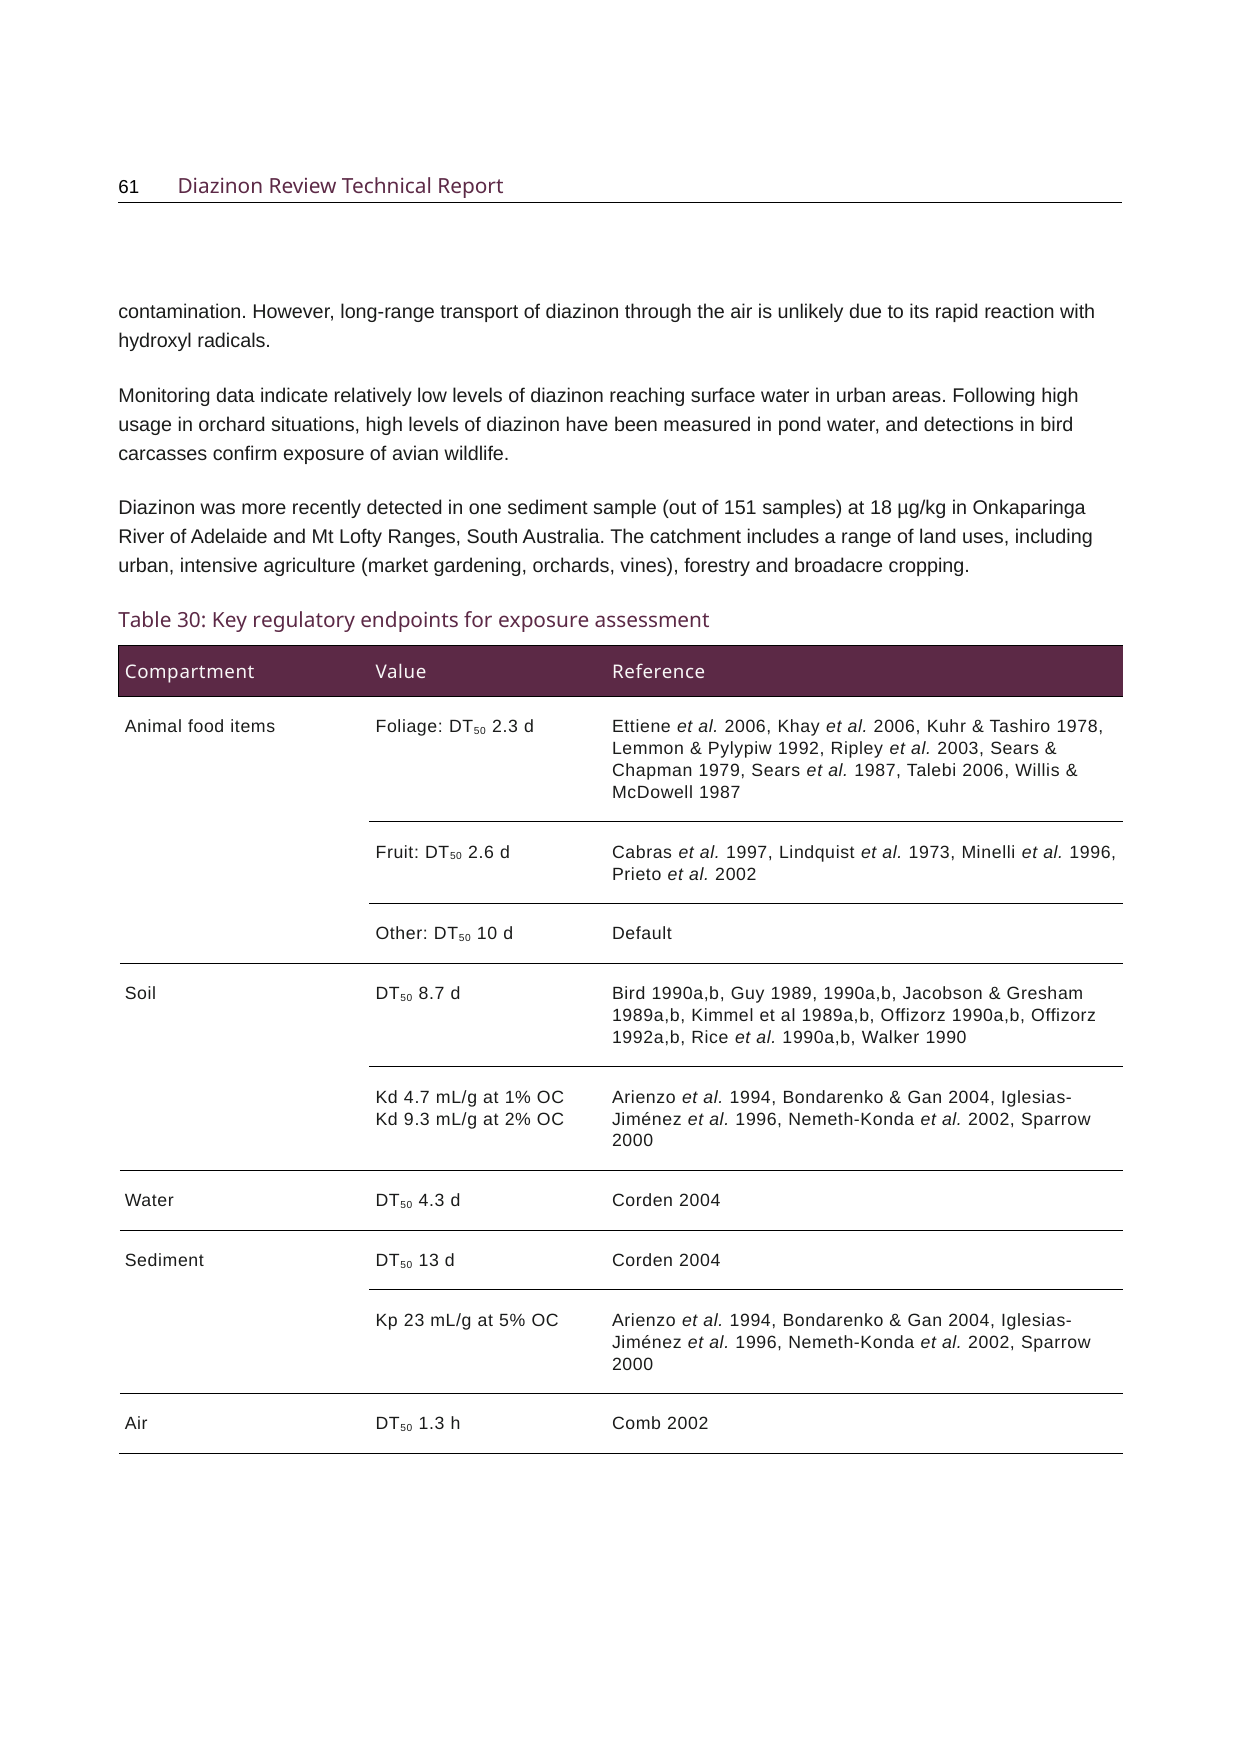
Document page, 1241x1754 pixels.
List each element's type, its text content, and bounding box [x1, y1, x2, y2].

text Diazinon was more recently detected in one sediment sample (out of 151 samples) at 18 µg/kg in Onkaparinga River of Adelaide and Mt Lofty Ranges, South Australia. The catchment includes a range of land uses, including urban, intensive agriculture (market gardening, orchards, vines), forestry and broadacre cropping. [118, 491, 1122, 579]
table_cell Air [119, 1394, 369, 1453]
table_cell DT50 4.3 d [369, 1171, 606, 1229]
table_cell Arienzo et al. 1994, Bondarenko & Gan 2004, Iglesias-Jiménez et al. 1996, Nemeth-Konda et al. 2002, Sparrow 2000 [606, 1290, 1123, 1393]
table_cell Sediment [119, 1231, 369, 1393]
table_cell Corden 2004 [606, 1171, 1123, 1229]
table_header Value [369, 646, 606, 696]
table_cell Cabras et al. 1997, Lindquist et al. 1973, Minelli et al. 1996, Prieto et al. 2002 [606, 822, 1123, 903]
table_cell Bird 1990a,b, Guy 1989, 1990a,b, Jacobson & Gresham 1989a,b, Kimmel et al 1989a,b, Offizorz 1990a,b, Offizorz 1992a,b, Rice et al. 1990a,b, Walker 1990 [606, 964, 1123, 1066]
table_cell Arienzo et al. 1994, Bondarenko & Gan 2004, Iglesias-Jiménez et al. 1996, Nemeth-Konda et al. 2002, Sparrow 2000 [606, 1067, 1123, 1170]
table_cell Kd 4.7 mL/g at 1% OC Kd 9.3 mL/g at 2% OC [369, 1067, 606, 1170]
table_header Compartment [119, 646, 369, 696]
table_cell Water [119, 1171, 369, 1229]
table_cell Ettiene et al. 2006, Khay et al. 2006, Kuhr & Tashiro 1978, Lemmon & Pylypiw 1992, Ripley et al. 2003, Sears & Chapman 1979, Sears et al. 1987, Talebi 2006, Willis & McDowell 1987 [606, 697, 1123, 821]
text Table 30: Key regulatory endpoints for exposure assessment [118, 604, 1122, 633]
table_cell Soil [119, 964, 369, 1170]
table_cell Fruit: DT50 2.6 d [369, 822, 606, 903]
table_cell Default [606, 904, 1123, 963]
table_header Reference [606, 646, 1123, 696]
table_cell DT50 8.7 d [369, 964, 606, 1066]
table_cell DT50 13 d [369, 1231, 606, 1289]
table_cell Other: DT50 10 d [369, 904, 606, 963]
text Monitoring data indicate relatively low levels of diazinon reaching surface water in urban areas. Following high usage in orchard situations, high levels of diazinon have been measured in pond water, and detections in bird carcasses confirm exposure of avian wildlife. [118, 379, 1122, 466]
table_cell Foliage: DT50 2.3 d [369, 697, 606, 821]
table_cell Corden 2004 [606, 1231, 1123, 1289]
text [118, 295, 1122, 354]
table_cell Animal food items [119, 697, 369, 963]
table_cell DT50 1.3 h [369, 1394, 606, 1453]
table_cell Kp 23 mL/g at 5% OC [369, 1290, 606, 1393]
table_cell Comb 2002 [606, 1394, 1123, 1453]
